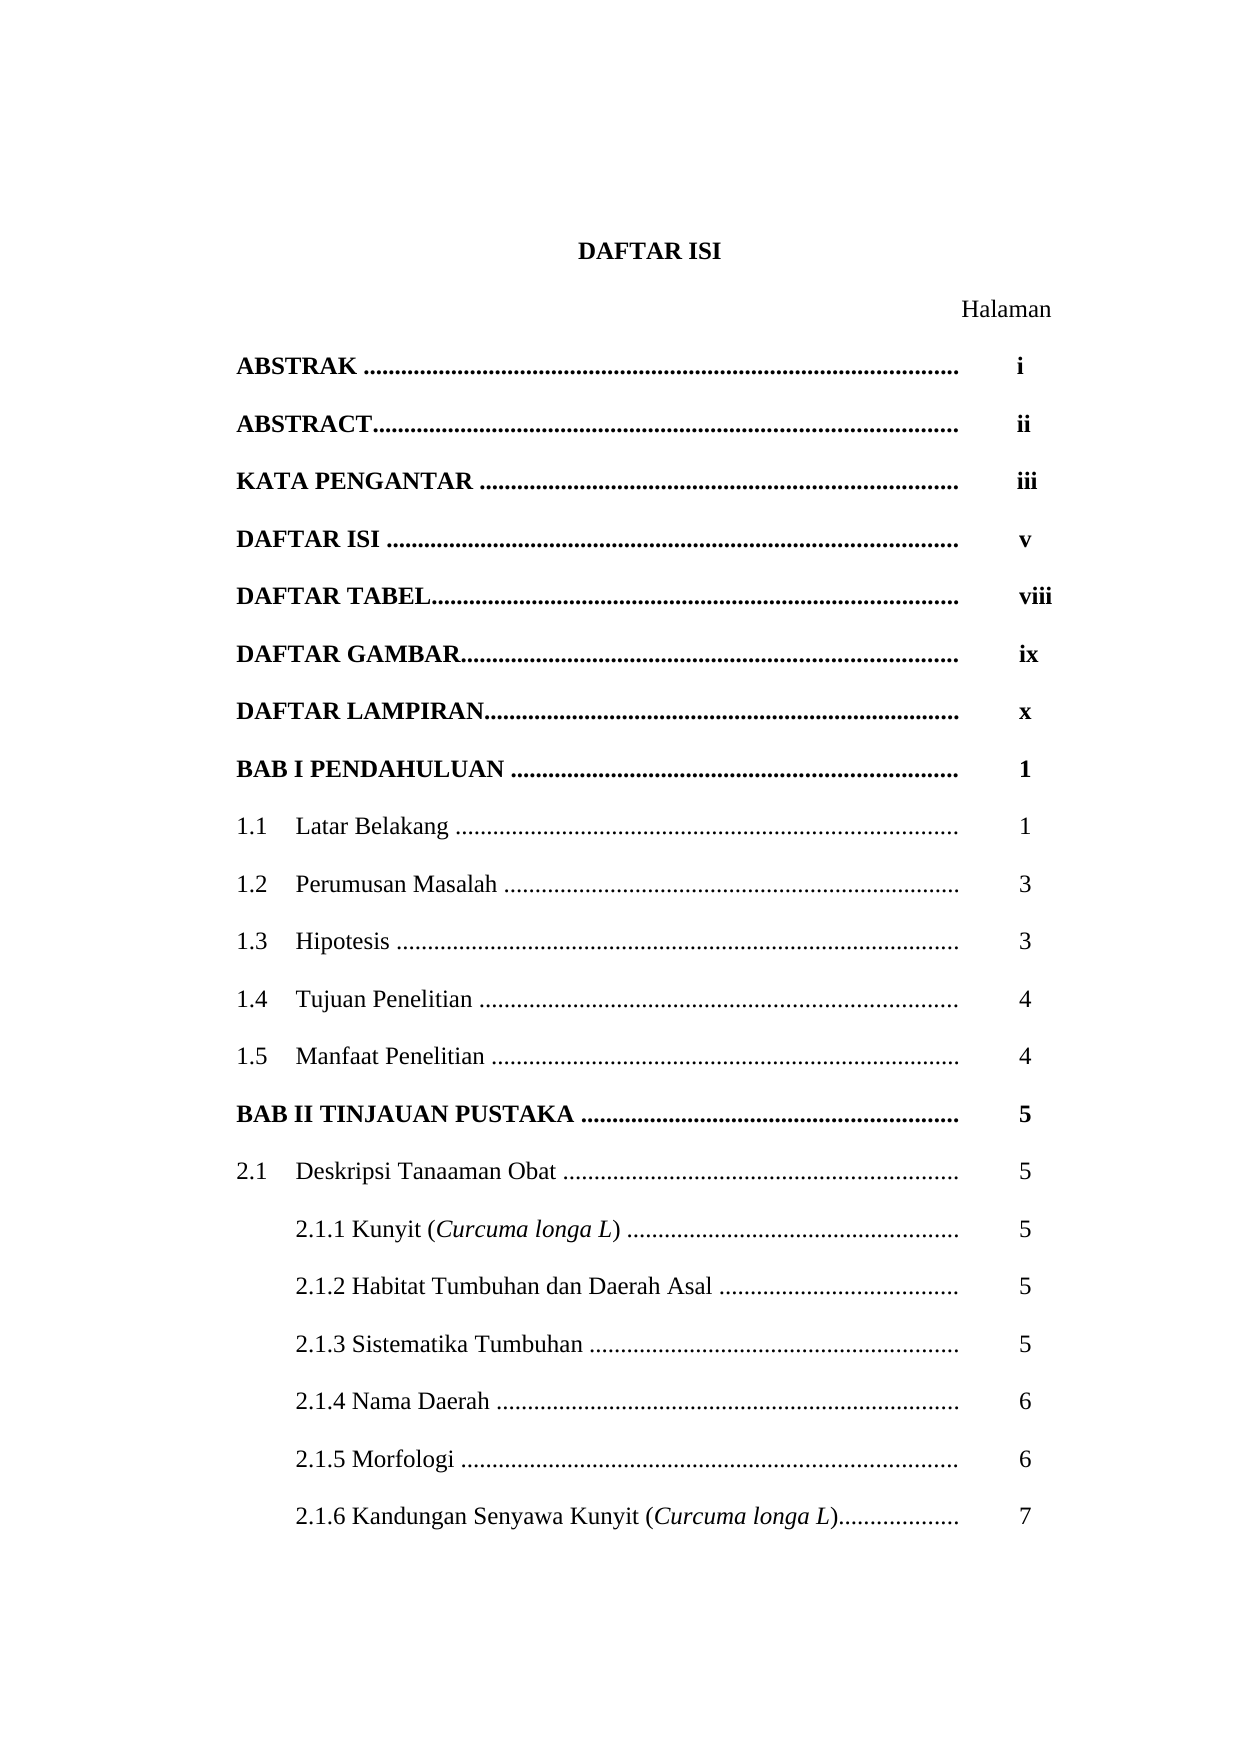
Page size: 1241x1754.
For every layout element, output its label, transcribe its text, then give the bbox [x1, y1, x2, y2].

text 2.1.5 Morfologi 6 [236, 1444, 1063, 1472]
text 2.1.2 Habitat Tumbuhan dan Daerah Asal 5 [236, 1271, 1063, 1300]
list Manfaat Penelitian 4 [236, 1041, 1063, 1070]
text BAB I PENDAHULUAN 1 [236, 754, 1063, 782]
text BAB II TINJAUAN PUSTAKA 5 [236, 1099, 1063, 1127]
text 2.1.6 Kandungan Senyawa Kunyit (Curcuma longa L) 7 [236, 1501, 1063, 1530]
text Halaman [236, 294, 1063, 322]
text ABSTRAK i [236, 351, 1063, 380]
text DAFTAR GAMBAR ix [236, 639, 1063, 667]
text DAFTAR ISI [236, 236, 1063, 265]
text DAFTAR TABEL viii [236, 581, 1063, 610]
text DAFTAR LAMPIRAN x [236, 696, 1063, 725]
list Perumusan Masalah 3 [236, 869, 1063, 897]
list Hipotesis 3 [236, 926, 1063, 955]
list Latar Belakang 1 [236, 811, 1063, 840]
text 2.1.1 Kunyit (Curcuma longa L) 5 [236, 1214, 1063, 1242]
text KATA PENGANTAR iii [236, 466, 1063, 495]
text ABSTRACT ii [236, 409, 1063, 437]
text DAFTAR ISI v [236, 524, 1063, 552]
list Tujuan Penelitian 4 [236, 984, 1063, 1012]
text 2.1.4 Nama Daerah 6 [236, 1386, 1063, 1415]
text 2.1 Deskripsi Tanaaman Obat 5 [236, 1156, 1063, 1185]
text 2.1.3 Sistematika Tumbuhan 5 [236, 1329, 1063, 1357]
